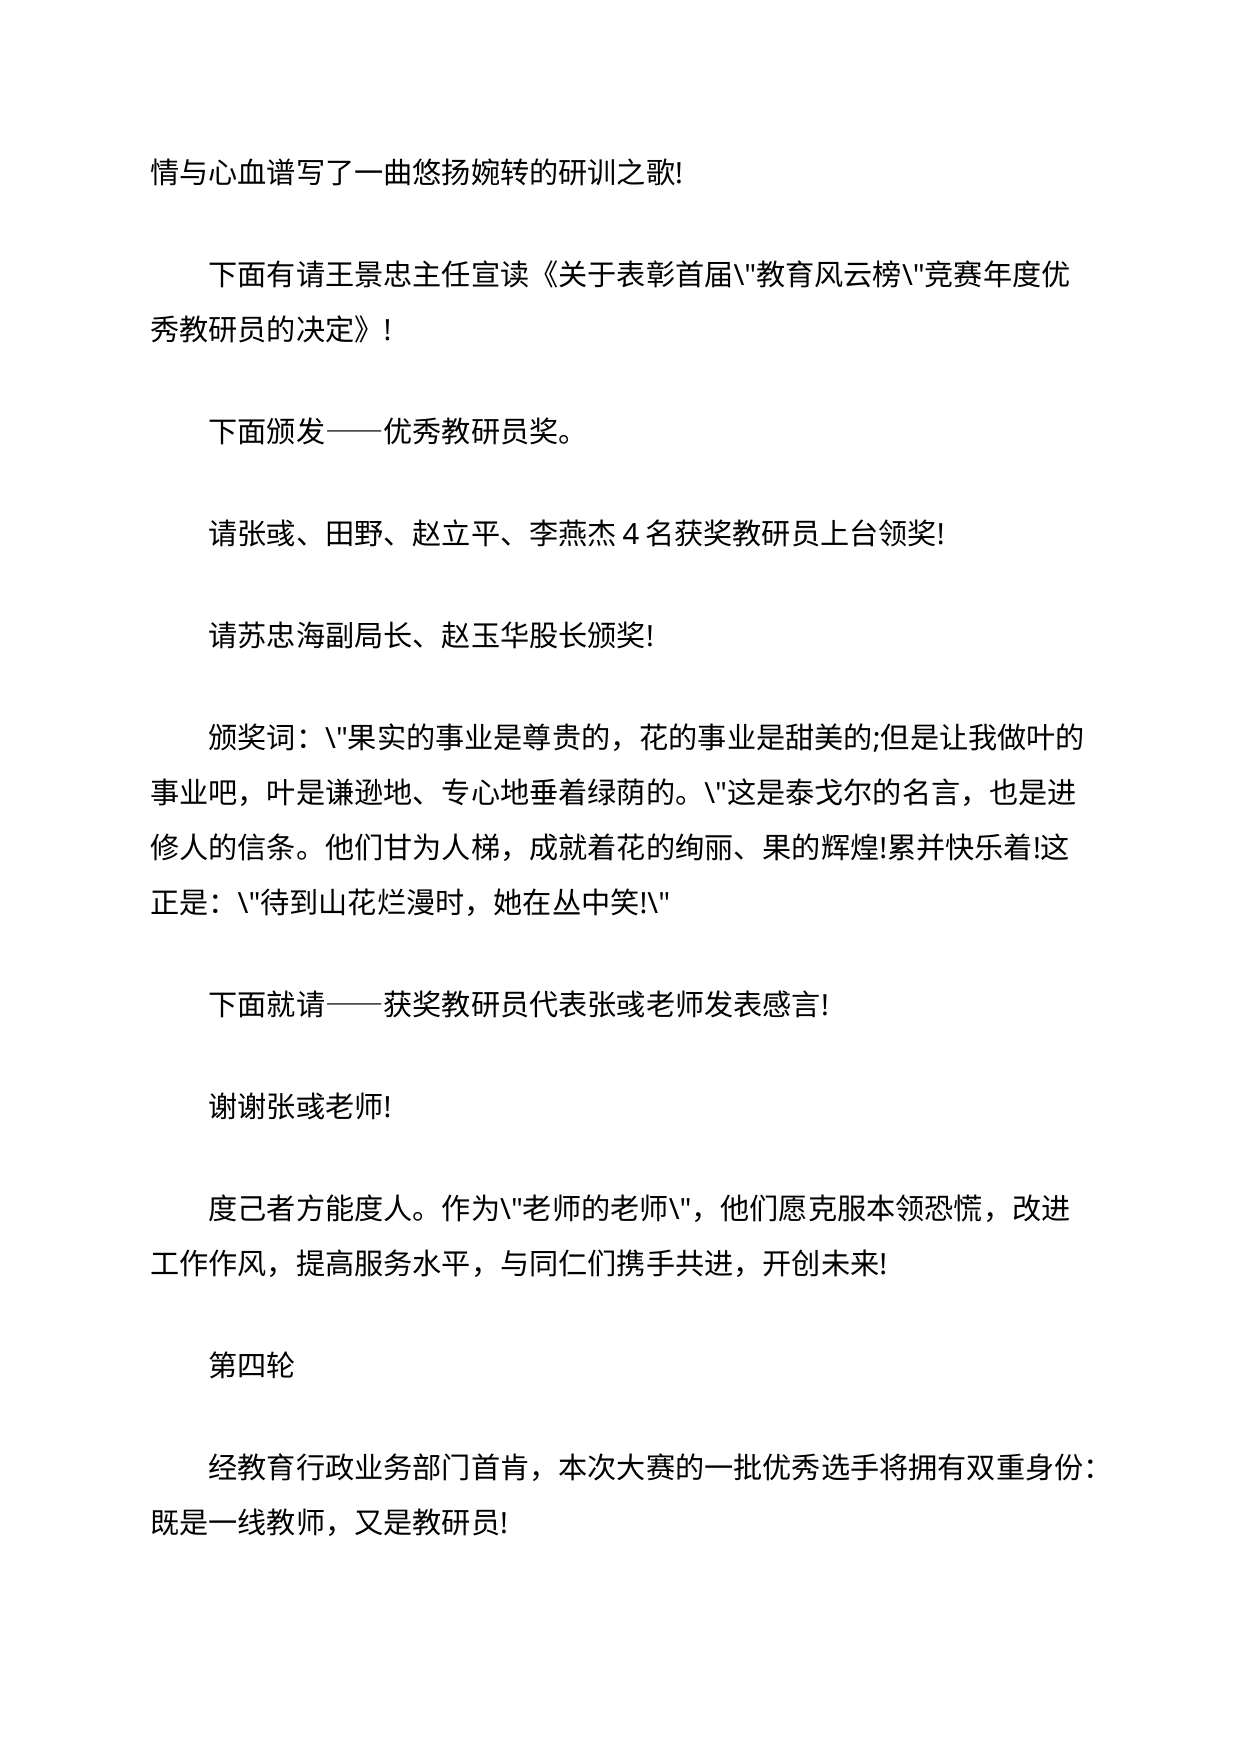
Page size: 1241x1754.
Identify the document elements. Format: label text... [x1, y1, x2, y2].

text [150, 150, 1090, 192]
text 请苏忠海副局长、赵玉华股长颁奖! [150, 613, 1090, 655]
text 第四轮 [150, 1343, 1090, 1385]
text 下面就请——获奖教研员代表张彧老师发表感言! [150, 982, 1090, 1024]
text 请张彧、田野、赵立平、李燕杰4名获奖教研员上台领奖! [150, 511, 1090, 553]
text 下面颁发——优秀教研员奖。 [150, 409, 1090, 451]
text 经教育行政业务部门首肯，本次大赛的一批优秀选手将拥有双重身份：既是一线教师，又是教研员! [150, 1444, 1090, 1542]
text 下面有请王景忠主任宣读《关于表彰首届\"教育风云榜\"竞赛年度优秀教研员的决定》! [150, 252, 1090, 349]
text 度己者方能度人。作为\"老师的老师\"，他们愿克服本领恐慌，改进工作作风，提高服务水平，与同仁们携手共进，开创未来! [150, 1186, 1090, 1283]
text 谢谢张彧老师! [150, 1084, 1090, 1126]
text 颁奖词：\"果实的事业是尊贵的，花的事业是甜美的;但是让我做叶的事业吧，叶是谦逊地、专心地垂着绿荫的。\"这是泰戈尔的名言，也是进修人的信条。他们甘为人梯，成就着花的绚丽、果的辉煌!累并快乐着!这正是：\"待到山花烂漫时，她在丛中笑!\" [150, 715, 1090, 922]
